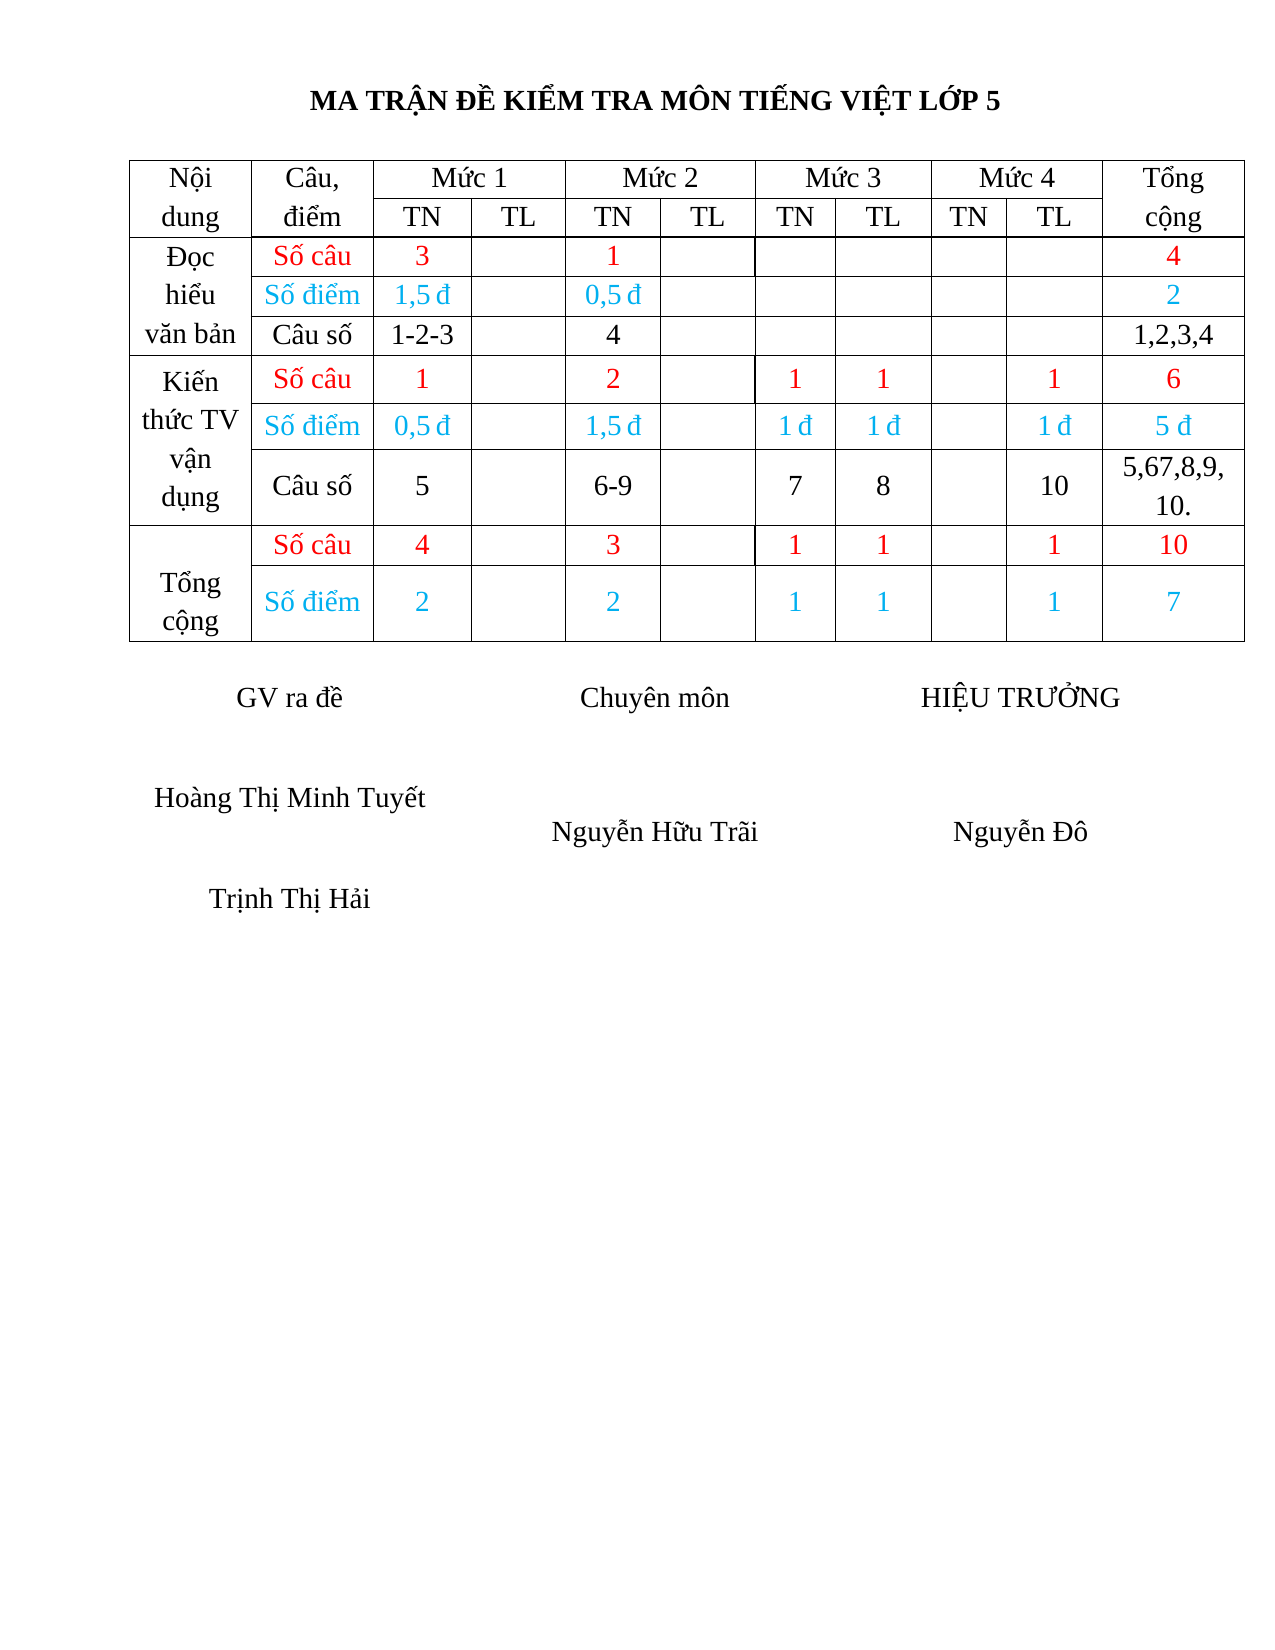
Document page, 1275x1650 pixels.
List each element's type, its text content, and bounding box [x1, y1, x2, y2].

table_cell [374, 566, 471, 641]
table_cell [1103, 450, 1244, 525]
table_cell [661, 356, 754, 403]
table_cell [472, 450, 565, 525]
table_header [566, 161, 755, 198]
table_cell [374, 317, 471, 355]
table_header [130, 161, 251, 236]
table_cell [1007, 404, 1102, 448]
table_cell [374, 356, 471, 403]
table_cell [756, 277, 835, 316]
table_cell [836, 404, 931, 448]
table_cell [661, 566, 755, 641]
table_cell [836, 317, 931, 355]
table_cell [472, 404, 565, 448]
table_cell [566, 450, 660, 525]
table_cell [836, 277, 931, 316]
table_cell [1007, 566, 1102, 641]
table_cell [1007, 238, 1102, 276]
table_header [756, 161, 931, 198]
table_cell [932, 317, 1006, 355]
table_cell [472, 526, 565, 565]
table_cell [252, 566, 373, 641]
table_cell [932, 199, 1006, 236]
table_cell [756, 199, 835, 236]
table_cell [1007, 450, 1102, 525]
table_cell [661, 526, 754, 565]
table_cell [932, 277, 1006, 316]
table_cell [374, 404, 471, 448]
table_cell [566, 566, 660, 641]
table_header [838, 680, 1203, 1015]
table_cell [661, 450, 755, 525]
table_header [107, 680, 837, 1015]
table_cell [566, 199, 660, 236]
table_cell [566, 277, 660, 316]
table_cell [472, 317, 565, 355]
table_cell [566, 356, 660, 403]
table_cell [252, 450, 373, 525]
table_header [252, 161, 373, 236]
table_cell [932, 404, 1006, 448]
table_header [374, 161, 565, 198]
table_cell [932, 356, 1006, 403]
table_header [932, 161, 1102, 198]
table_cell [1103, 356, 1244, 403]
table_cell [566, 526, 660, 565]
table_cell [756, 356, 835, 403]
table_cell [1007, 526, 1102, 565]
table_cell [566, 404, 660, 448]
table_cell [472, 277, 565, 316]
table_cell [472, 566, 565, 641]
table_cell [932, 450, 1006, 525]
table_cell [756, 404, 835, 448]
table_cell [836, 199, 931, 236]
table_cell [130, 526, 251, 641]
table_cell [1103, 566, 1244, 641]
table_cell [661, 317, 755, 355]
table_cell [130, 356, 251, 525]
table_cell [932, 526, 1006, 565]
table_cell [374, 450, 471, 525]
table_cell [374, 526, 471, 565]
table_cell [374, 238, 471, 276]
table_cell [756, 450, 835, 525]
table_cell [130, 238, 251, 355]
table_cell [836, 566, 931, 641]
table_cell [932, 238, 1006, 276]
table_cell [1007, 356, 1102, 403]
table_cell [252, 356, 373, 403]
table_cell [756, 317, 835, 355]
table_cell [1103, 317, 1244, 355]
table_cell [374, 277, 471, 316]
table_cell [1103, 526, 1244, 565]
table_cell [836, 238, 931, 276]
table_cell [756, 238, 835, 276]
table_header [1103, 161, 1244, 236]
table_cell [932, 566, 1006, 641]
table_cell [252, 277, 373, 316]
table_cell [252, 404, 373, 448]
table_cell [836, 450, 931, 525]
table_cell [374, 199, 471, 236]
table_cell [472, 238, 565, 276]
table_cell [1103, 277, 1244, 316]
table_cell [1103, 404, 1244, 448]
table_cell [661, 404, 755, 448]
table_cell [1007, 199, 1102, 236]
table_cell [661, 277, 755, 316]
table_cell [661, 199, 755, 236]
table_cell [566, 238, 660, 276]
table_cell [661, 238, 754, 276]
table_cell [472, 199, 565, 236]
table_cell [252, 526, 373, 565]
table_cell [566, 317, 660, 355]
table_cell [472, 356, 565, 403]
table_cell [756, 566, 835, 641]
text MA TRẬN ĐỀ KIỂM TRA MÔN TIẾNG VIỆT LỚP 5 [118, 83, 1192, 116]
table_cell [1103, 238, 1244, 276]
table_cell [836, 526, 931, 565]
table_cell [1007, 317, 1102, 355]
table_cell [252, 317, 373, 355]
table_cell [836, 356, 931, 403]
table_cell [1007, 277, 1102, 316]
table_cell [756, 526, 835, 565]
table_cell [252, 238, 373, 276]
